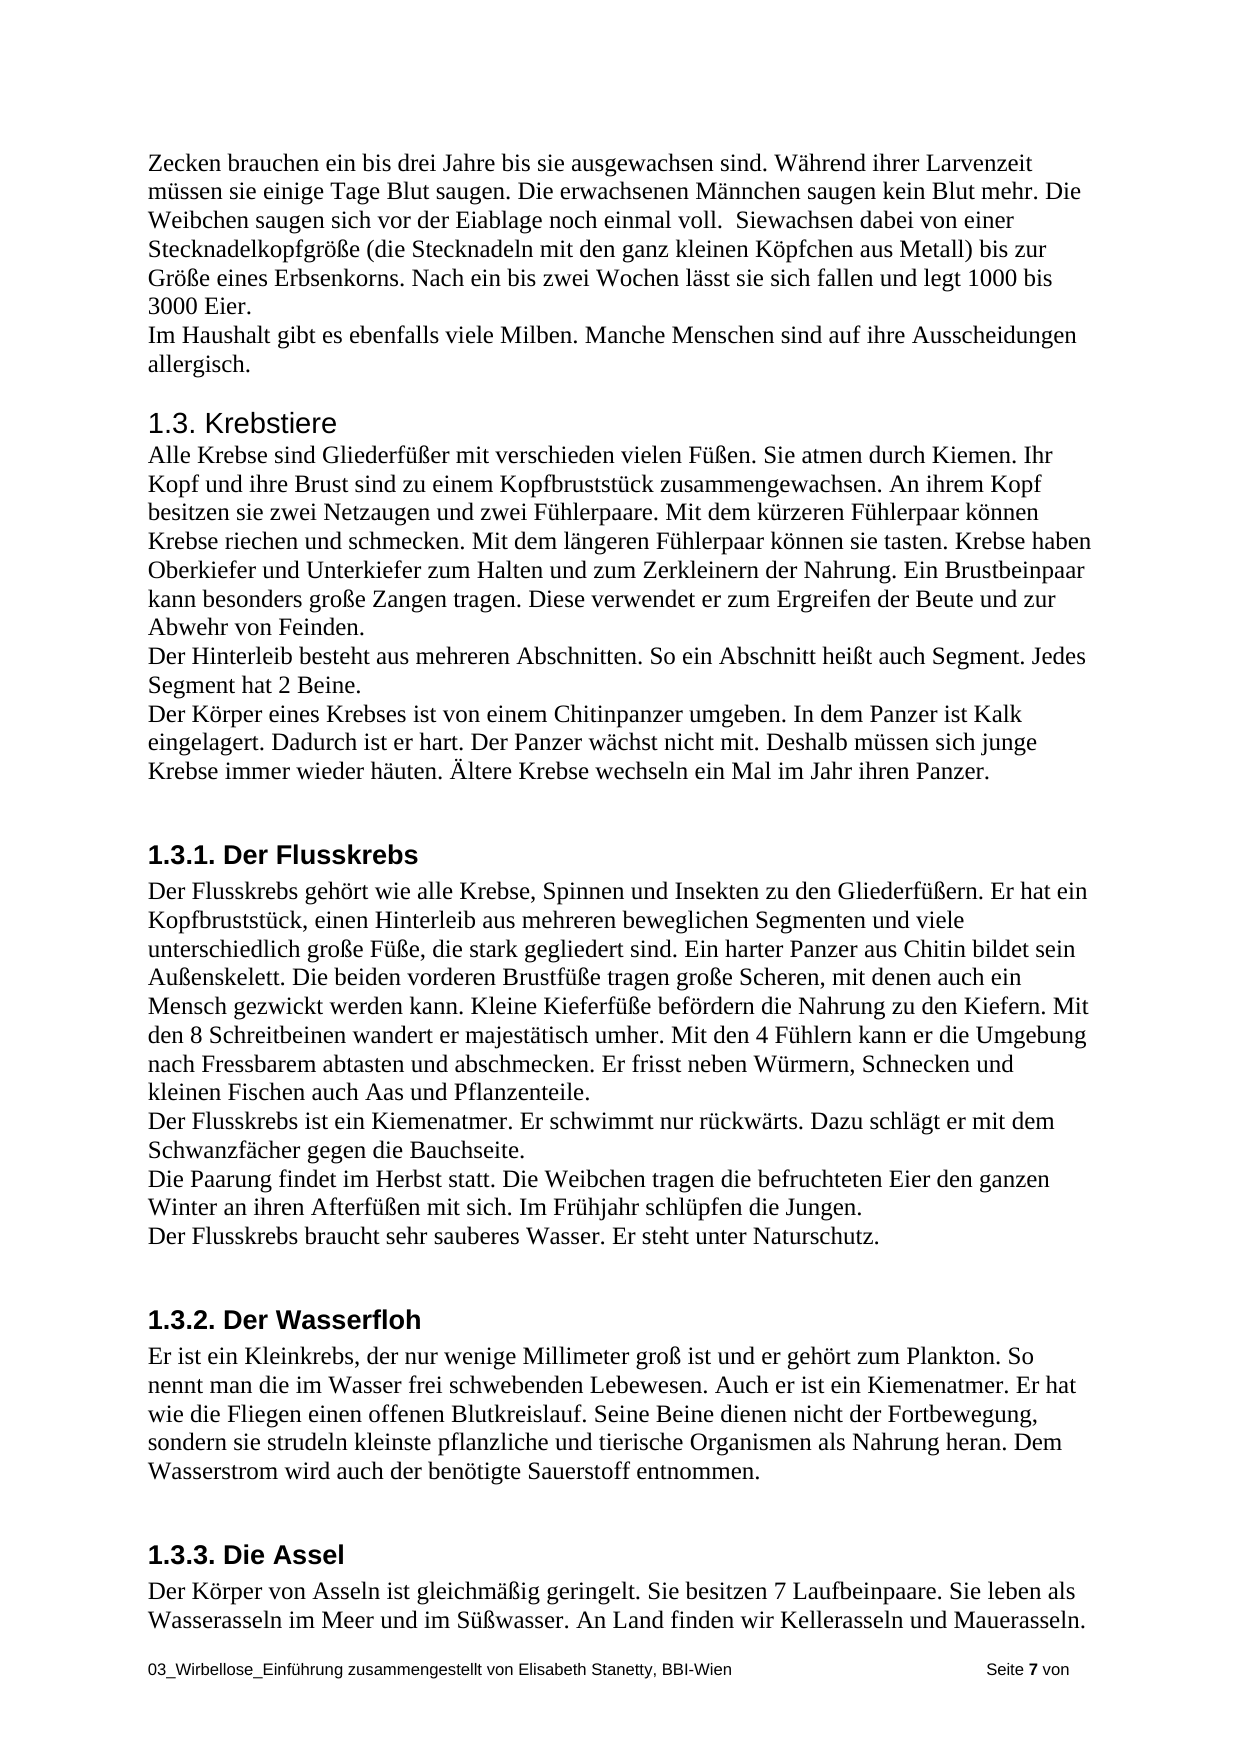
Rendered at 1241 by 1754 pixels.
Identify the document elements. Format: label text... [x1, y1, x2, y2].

text Im Haushalt gibt es ebenfalls viele Milben. Manche Menschen sind auf ihre Ausscheidungen allergisch. [148, 320, 1093, 378]
text Der Flusskrebs braucht sehr sauberes Wasser. Er steht unter Naturschutz. [148, 1221, 1093, 1250]
text Alle Krebse sind Gliederfüßer mit verschieden vielen Füßen. Sie atmen durch Kiemen. Ihr Kopf und ihre Brust sind zu einem Kopfbruststück zusammengewachsen. An ihrem Kopf besitzen sie zwei Netzaugen und zwei Fühlerpaare. Mit dem kürzeren Fühlerpaar können Krebse riechen und schmecken. Mit dem längeren Fühlerpaar können sie tasten. Krebse haben Oberkiefer und Unterkiefer zum Halten und zum Zerkleinern der Nahrung. Ein Brustbeinpaar kann besonders große Zangen tragen. Diese verwendet er zum Ergreifen der Beute und zur Abwehr von Feinden. [148, 440, 1093, 641]
subtitle 1.3.3. Die Assel [148, 1539, 1093, 1570]
text Der Flusskrebs gehört wie alle Krebse, Spinnen und Insekten zu den Gliederfüßern. Er hat ein Kopfbruststück, einen Hinterleib aus mehreren beweglichen Segmenten und viele unterschiedlich große Füße, die stark gegliedert sind. Ein harter Panzer aus Chitin bildet sein Außenskelett. Die beiden vorderen Brustfüße tragen große Scheren, mit denen auch ein Mensch gezwickt werden kann. Kleine Kieferfüße befördern die Nahrung zu den Kiefern. Mit den 8 Schreitbeinen wandert er majestätisch umher. Mit den 4 Fühlern kann er die Umgebung nach Fressbarem abtasten und abschmecken. Er frisst neben Würmern, Schnecken und kleinen Fischen auch Aas und Pflanzenteile. [148, 876, 1093, 1106]
text Die Paarung findet im Herbst statt. Die Weibchen tragen die befruchteten Eier den ganzen Winter an ihren Afterfüßen mit sich. Im Frühjahr schlüpfen die Jungen. [148, 1164, 1093, 1221]
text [148, 1576, 1093, 1634]
text Der Flusskrebs ist ein Kiemenatmer. Er schwimmt nur rückwärts. Dazu schlägt er mit dem Schwanzfächer gegen die Bauchseite. [148, 1106, 1093, 1164]
text Zecken brauchen ein bis drei Jahre bis sie ausgewachsen sind. Während ihrer Larvenzeit müssen sie einige Tage Blut saugen. Die erwachsenen Männchen saugen kein Blut mehr. Die Weibchen saugen sich vor der Eiablage noch einmal voll. Siewachsen dabei von einer Stecknadelkopfgröße (die Stecknadeln mit den ganz kleinen Köpfchen aus Metall) bis zur Größe eines Erbsenkorns. Nach ein bis zwei Wochen lässt sie sich fallen und legt 1000 bis 3000 Eier. [148, 148, 1093, 320]
text Der Hinterleib besteht aus mehreren Abschnitten. So ein Abschnitt heißt auch Segment. Jedes Segment hat 2 Beine. [148, 641, 1093, 699]
text Er ist ein Kleinkrebs, der nur wenige Millimeter groß ist und er gehört zum Plankton. So nennt man die im Wasser frei schwebenden Lebewesen. Auch er ist ein Kiemenatmer. Er hat wie die Fliegen einen offenen Blutkreislauf. Seine Beine dienen nicht der Fortbewegung, sondern sie strudeln kleinste pflanzliche und tierische Organismen als Nahrung heran. Dem Wasserstrom wird auch der benötigte Sauerstoff entnommen. [148, 1341, 1093, 1485]
subtitle 1.3. Krebstiere [148, 406, 1093, 440]
text Der Körper eines Krebses ist von einem Chitinpanzer umgeben. In dem Panzer ist Kalk eingelagert. Dadurch ist er hart. Der Panzer wächst nicht mit. Deshalb müssen sich junge Krebse immer wieder häuten. Ältere Krebse wechseln ein Mal im Jahr ihren Panzer. [148, 699, 1093, 785]
subtitle 1.3.1. Der Flusskrebs [148, 839, 1093, 870]
subtitle 1.3.2. Der Wasserfloh [148, 1304, 1093, 1335]
